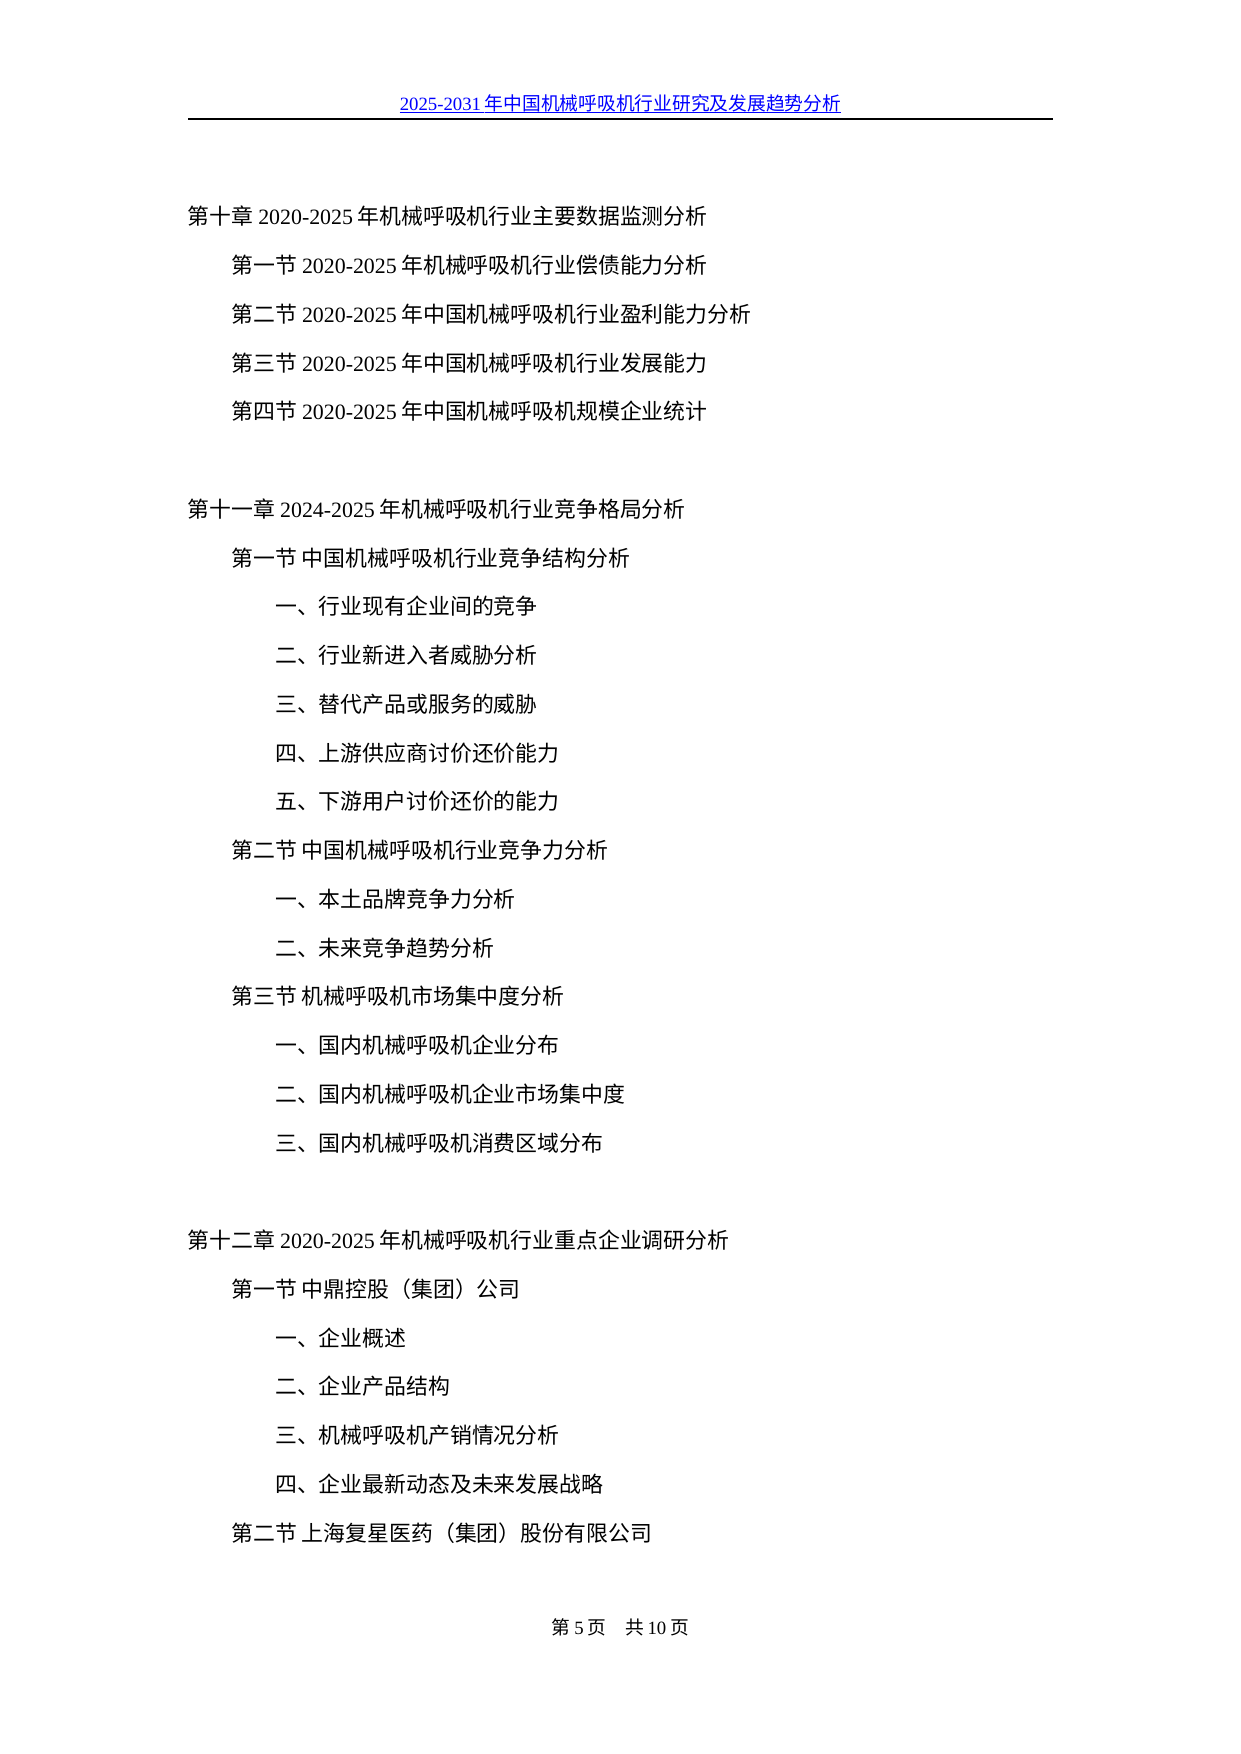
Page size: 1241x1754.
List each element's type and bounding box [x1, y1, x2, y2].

text [187, 150, 1053, 1548]
